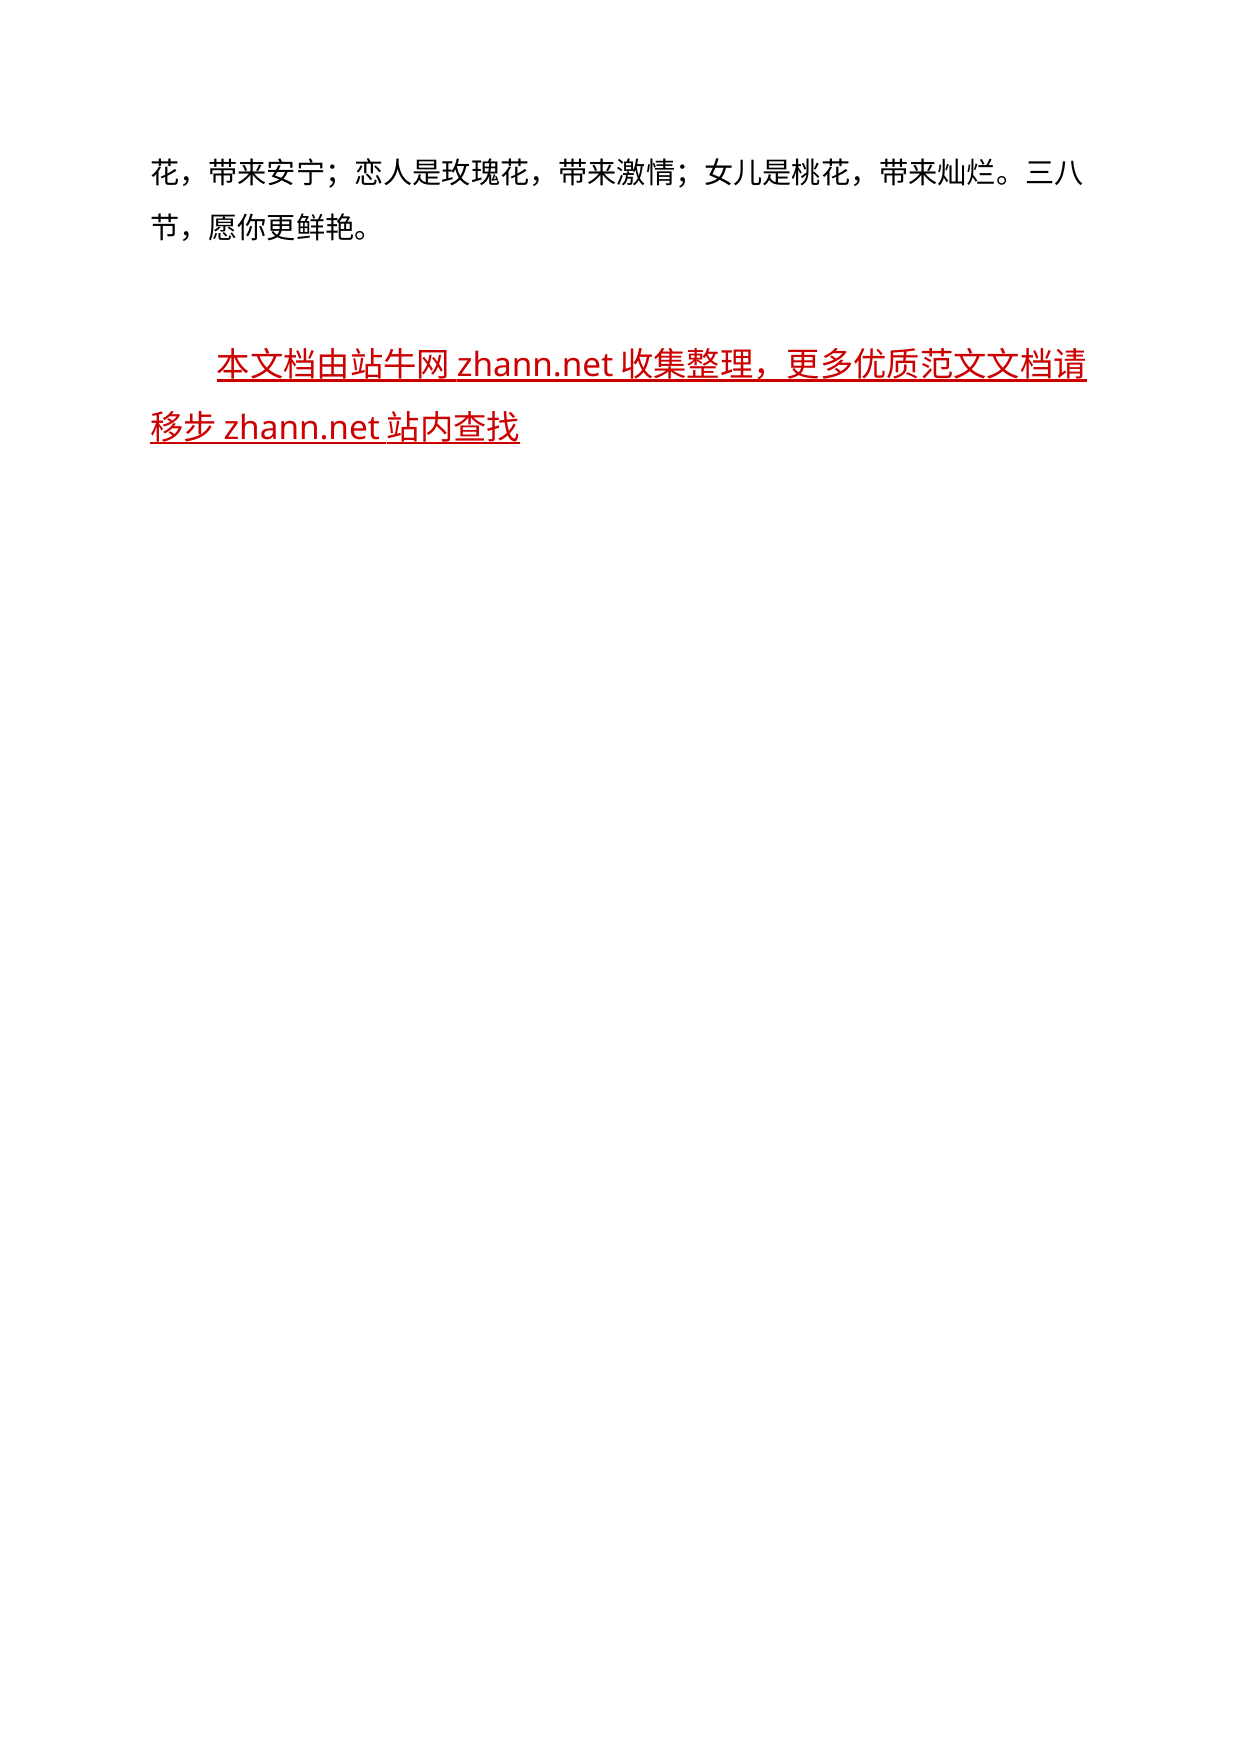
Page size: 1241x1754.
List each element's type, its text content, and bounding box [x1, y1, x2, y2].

text 本文档由站牛网zhann.net收集整理，更多优质范文文档请移步zhann.net站内查找 [150, 338, 1090, 449]
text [150, 150, 1090, 247]
